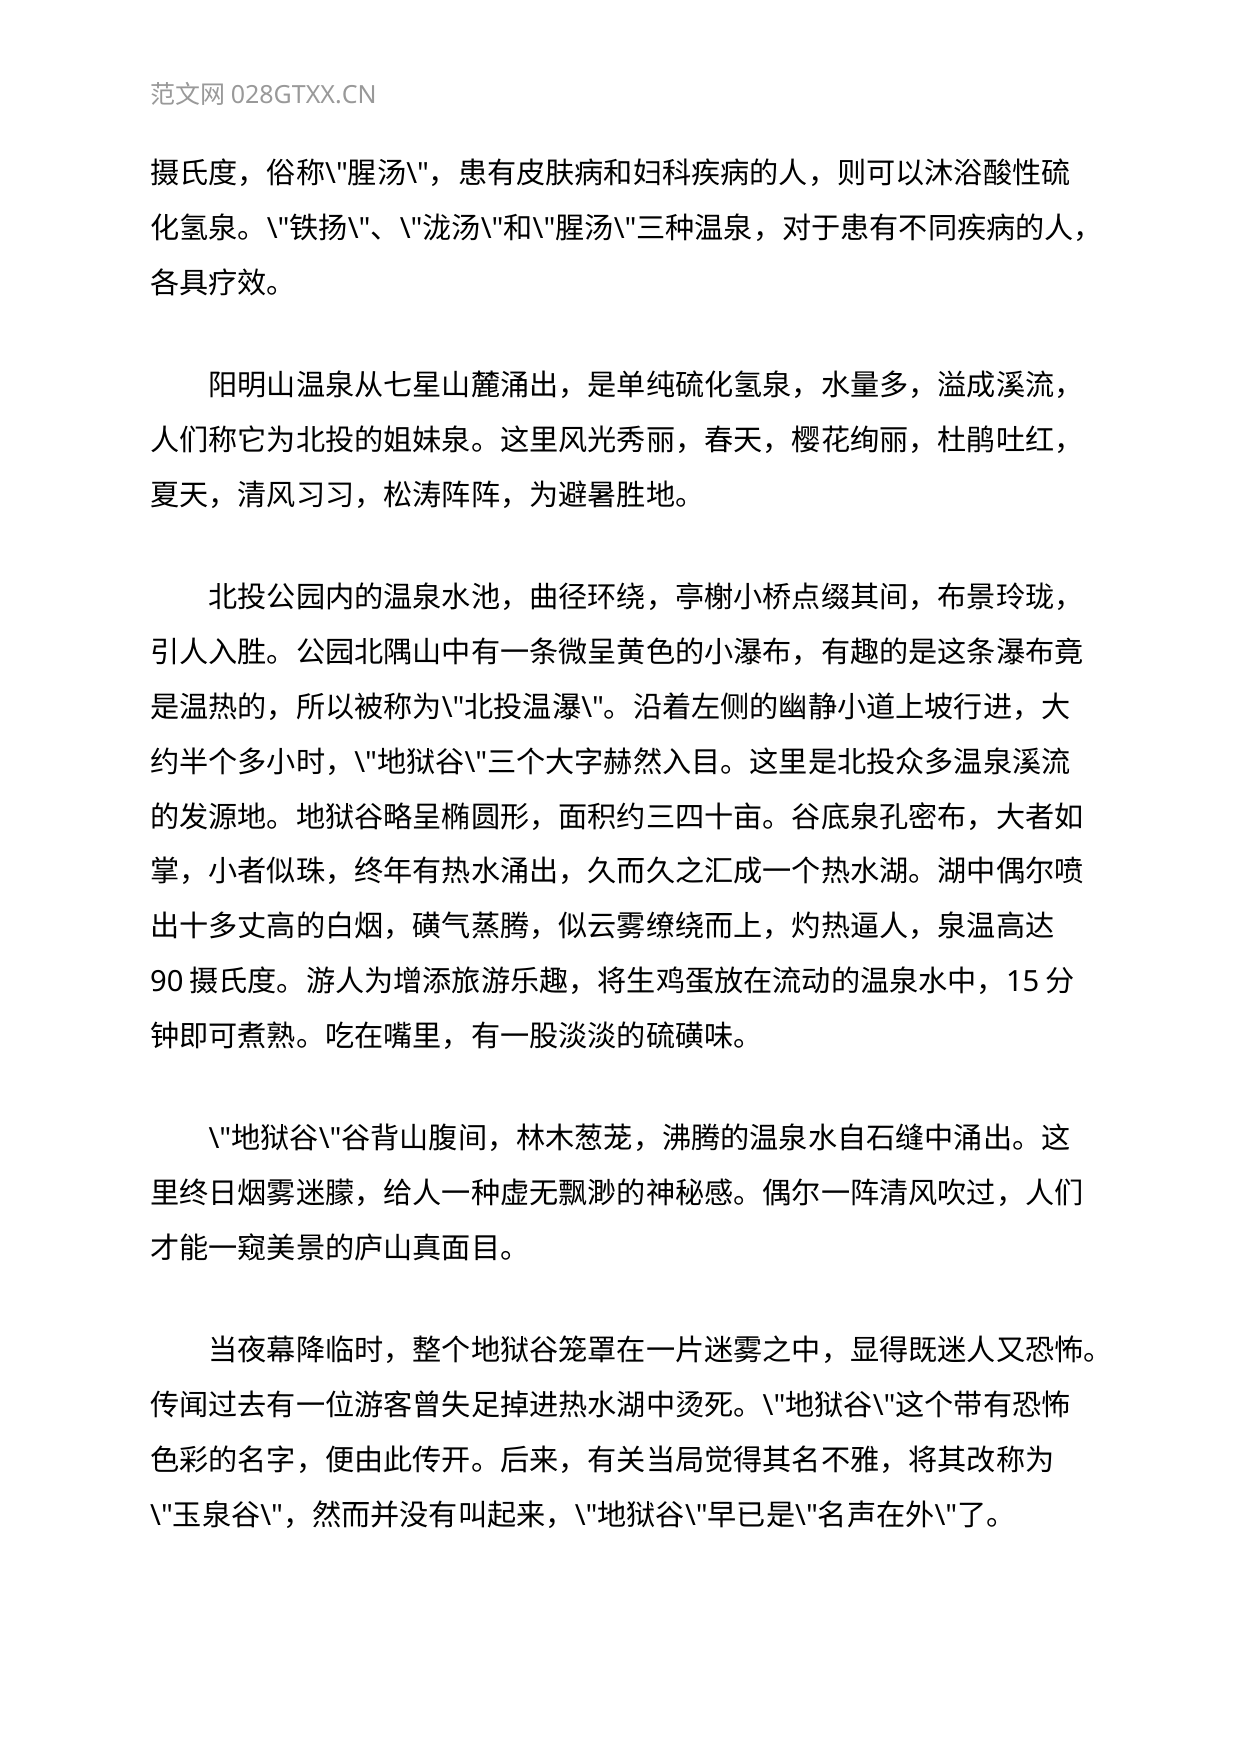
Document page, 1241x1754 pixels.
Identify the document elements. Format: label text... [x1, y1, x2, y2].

text 阳明山温泉从七星山麓涌出，是单纯硫化氢泉，水量多，溢成溪流，人们称它为北投的姐妹泉。这里风光秀丽，春天，樱花绚丽，杜鹃吐红，夏天，清风习习，松涛阵阵，为避暑胜地。 [150, 362, 1090, 514]
text \"地狱谷\"谷背山腹间，林木葱茏，沸腾的温泉水自石缝中涌出。这里终日烟雾迷朦，给人一种虚无飘渺的神秘感。偶尔一阵清风吹过，人们才能一窥美景的庐山真面目。 [150, 1114, 1090, 1267]
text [150, 150, 1090, 302]
text 当夜幕降临时，整个地狱谷笼罩在一片迷雾之中，显得既迷人又恐怖。传闻过去有一位游客曾失足掉进热水湖中烫死。\"地狱谷\"这个带有恐怖色彩的名字，便由此传开。后来，有关当局觉得其名不雅，将其改称为\"玉泉谷\"，然而并没有叫起来，\"地狱谷\"早已是\"名声在外\"了。 [150, 1326, 1090, 1533]
text 北投公园内的温泉水池，曲径环绕，亭榭小桥点缀其间，布景玲珑，引人入胜。公园北隅山中有一条微呈黄色的小瀑布，有趣的是这条瀑布竟是温热的，所以被称为\"北投温瀑\"。沿着左侧的幽静小道上坡行进，大约半个多小时，\"地狱谷\"三个大字赫然入目。这里是北投众多温泉溪流的发源地。地狱谷略呈椭圆形，面积约三四十亩。谷底泉孔密布，大者如掌，小者似珠，终年有热水涌出，久而久之汇成一个热水湖。湖中偶尔喷出十多丈高的白烟，磺气蒸腾，似云雾缭绕而上，灼热逼人，泉温高达90摄氏度。游人为增添旅游乐趣，将生鸡蛋放在流动的温泉水中，15分钟即可煮熟。吃在嘴里，有一股淡淡的硫磺味。 [150, 573, 1090, 1055]
